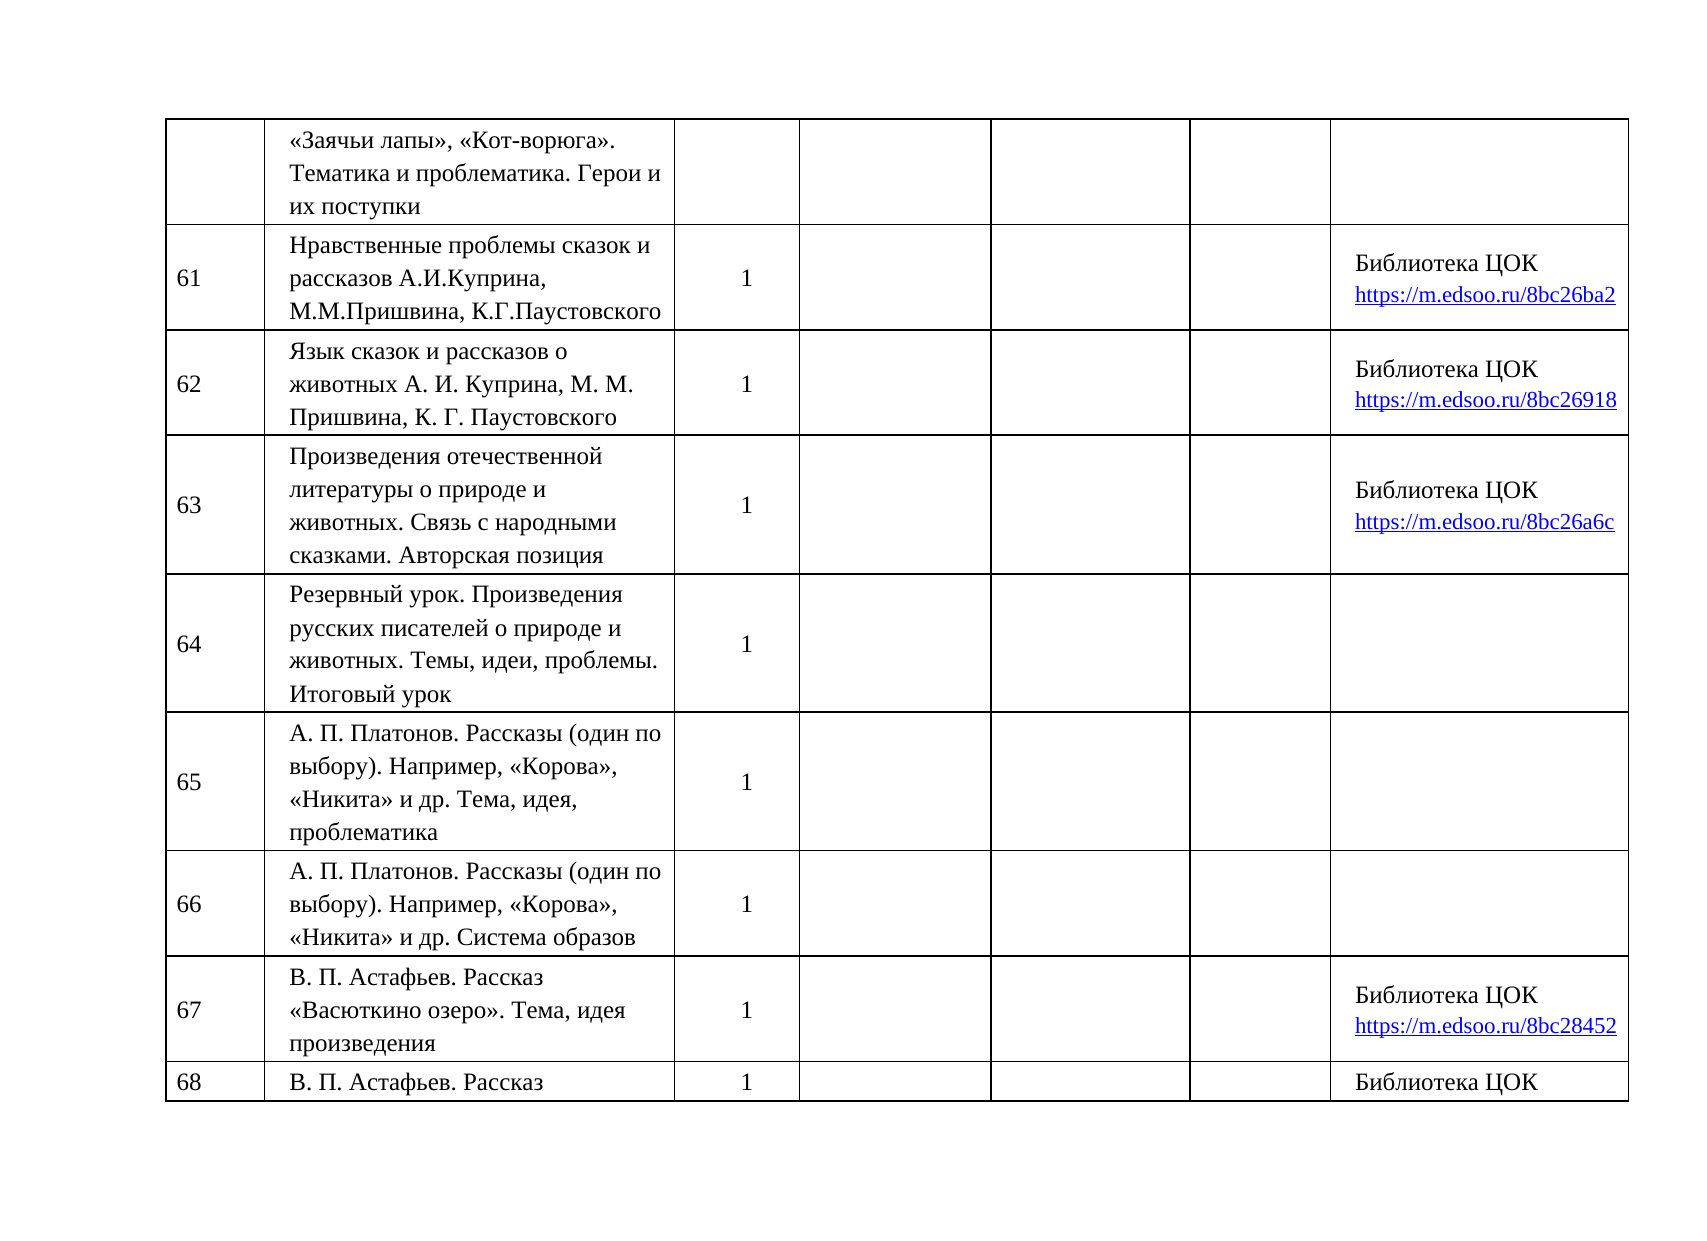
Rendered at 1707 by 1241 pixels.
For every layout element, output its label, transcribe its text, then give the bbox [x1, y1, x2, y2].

table_cell 61 [167, 225, 264, 329]
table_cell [265, 1062, 674, 1100]
table_cell 63 [167, 436, 264, 573]
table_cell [265, 120, 674, 223]
table_cell [800, 957, 990, 1061]
table_cell Резервный урок. Произведения русских писателей о природе и животных. Темы, идеи, проблемы. Итоговый урок [265, 575, 674, 711]
table_cell [800, 575, 990, 711]
table_cell [800, 851, 990, 955]
table_cell Библиотека ЦОК https://m.edsoo.ru/8bc26918 [1331, 331, 1628, 434]
table_cell [1191, 331, 1330, 434]
table_cell Библиотека ЦОК https://m.edsoo.ru/8bc28452 [1331, 957, 1628, 1061]
table_cell [992, 957, 1189, 1061]
table_cell 60 [167, 120, 264, 223]
table_cell 65 [167, 713, 264, 850]
table_cell [1331, 713, 1628, 850]
table_cell 1 [675, 957, 799, 1061]
table_cell В. П. Астафьев. Рассказ «Васюткино озеро». Тема, идея произведения [265, 957, 674, 1061]
table_cell 1 [675, 1062, 799, 1100]
table_cell 1 [675, 851, 799, 955]
table_cell [1191, 575, 1330, 711]
table_cell [992, 1062, 1189, 1100]
table_cell [800, 713, 990, 850]
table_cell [1331, 120, 1628, 223]
table_cell [992, 851, 1189, 955]
table_cell [1331, 851, 1628, 955]
table_cell 68 [167, 1062, 264, 1100]
table_cell Библиотека ЦОК https://m.edsoo.ru/8bc26a6c [1331, 436, 1628, 573]
table_cell 1 [675, 575, 799, 711]
table_cell [800, 436, 990, 573]
table_cell 67 [167, 957, 264, 1061]
table_cell [800, 1062, 990, 1100]
table_cell [800, 331, 990, 434]
table_cell [800, 225, 990, 329]
table_cell [1191, 225, 1330, 329]
table_cell Нравственные проблемы сказок и рассказов А.И.Куприна, М.М.Пришвина, К.Г.Паустовского [265, 225, 674, 329]
table_cell Библиотека ЦОК https://m.edsoo.ru/8bc26ba2 [1331, 225, 1628, 329]
table_cell [992, 713, 1189, 850]
table_cell 66 [167, 851, 264, 955]
table_cell [1191, 436, 1330, 573]
table_cell Произведения отечественной литературы о природе и животных. Связь с народными сказками. Авторская позиция [265, 436, 674, 573]
table_cell 1 [675, 120, 799, 223]
table_cell [1191, 957, 1330, 1061]
table_cell Язык сказок и рассказов о животных А. И. Куприна, М. М. Пришвина, К. Г. Паустовского [265, 331, 674, 434]
table_cell [992, 575, 1189, 711]
table_cell А. П. Платонов. Рассказы (один по выбору). Например, «Корова», «Никита» и др. Тема, идея, проблематика [265, 713, 674, 850]
table_cell 1 [675, 713, 799, 850]
table_cell 1 [675, 225, 799, 329]
table_cell [1191, 713, 1330, 850]
table_cell [800, 120, 990, 223]
table_cell [1331, 575, 1628, 711]
table_cell [1191, 851, 1330, 955]
table_cell 64 [167, 575, 264, 711]
table_cell 1 [675, 436, 799, 573]
table_cell 62 [167, 331, 264, 434]
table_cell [1331, 1062, 1628, 1100]
table_cell [992, 225, 1189, 329]
table_cell 1 [675, 331, 799, 434]
table_cell [992, 331, 1189, 434]
table_cell [992, 436, 1189, 573]
table_cell [992, 120, 1189, 223]
table_cell [1191, 120, 1330, 223]
table_cell [1191, 1062, 1330, 1100]
table_cell А. П. Платонов. Рассказы (один по выбору). Например, «Корова», «Никита» и др. Система образов [265, 851, 674, 955]
